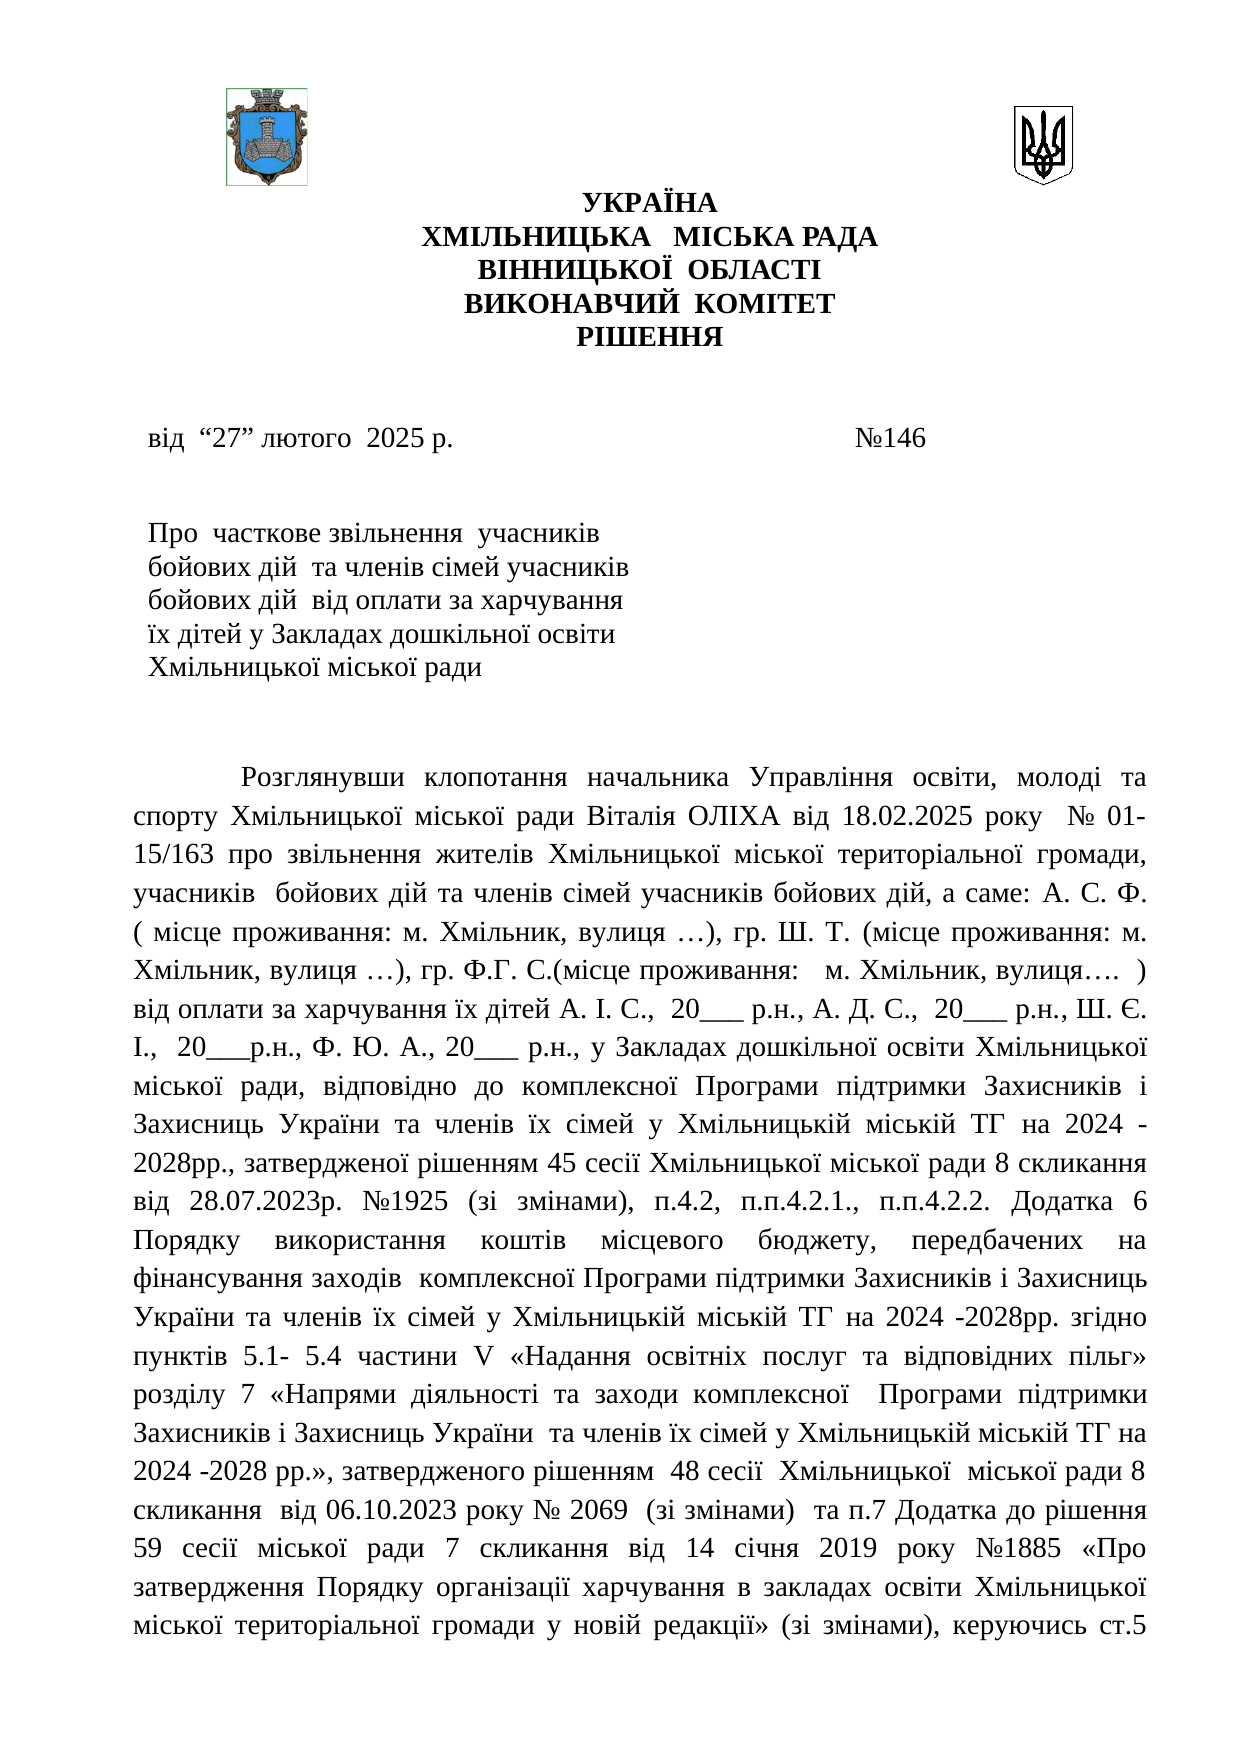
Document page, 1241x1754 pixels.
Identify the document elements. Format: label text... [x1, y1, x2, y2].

text Про часткове звільнення учасників [148, 515, 1152, 549]
text УКРАЇНА [148, 185, 1152, 219]
text від “27” лютого 2025 р. №146 [148, 420, 1152, 454]
text бойових дій від оплати за харчування [148, 582, 1152, 616]
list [87, 759, 1147, 1641]
text ХМІЛЬНИЦЬКА МІСЬКА РАДА [148, 219, 1152, 252]
text ВІННИЦЬКОЇ ОБЛАСТІ [148, 252, 1152, 286]
text ВИКОНАВЧИЙ КОМІТЕТ [148, 286, 1152, 319]
text РІШЕННЯ [148, 319, 1152, 353]
text Хмільницької міської ради [148, 649, 1152, 683]
picture [226, 88, 308, 186]
picture [1013, 105, 1074, 186]
text їх дітей у Закладах дошкільної освіти [148, 616, 1152, 649]
text бойових дій та членів сімей учасників [148, 549, 1152, 582]
